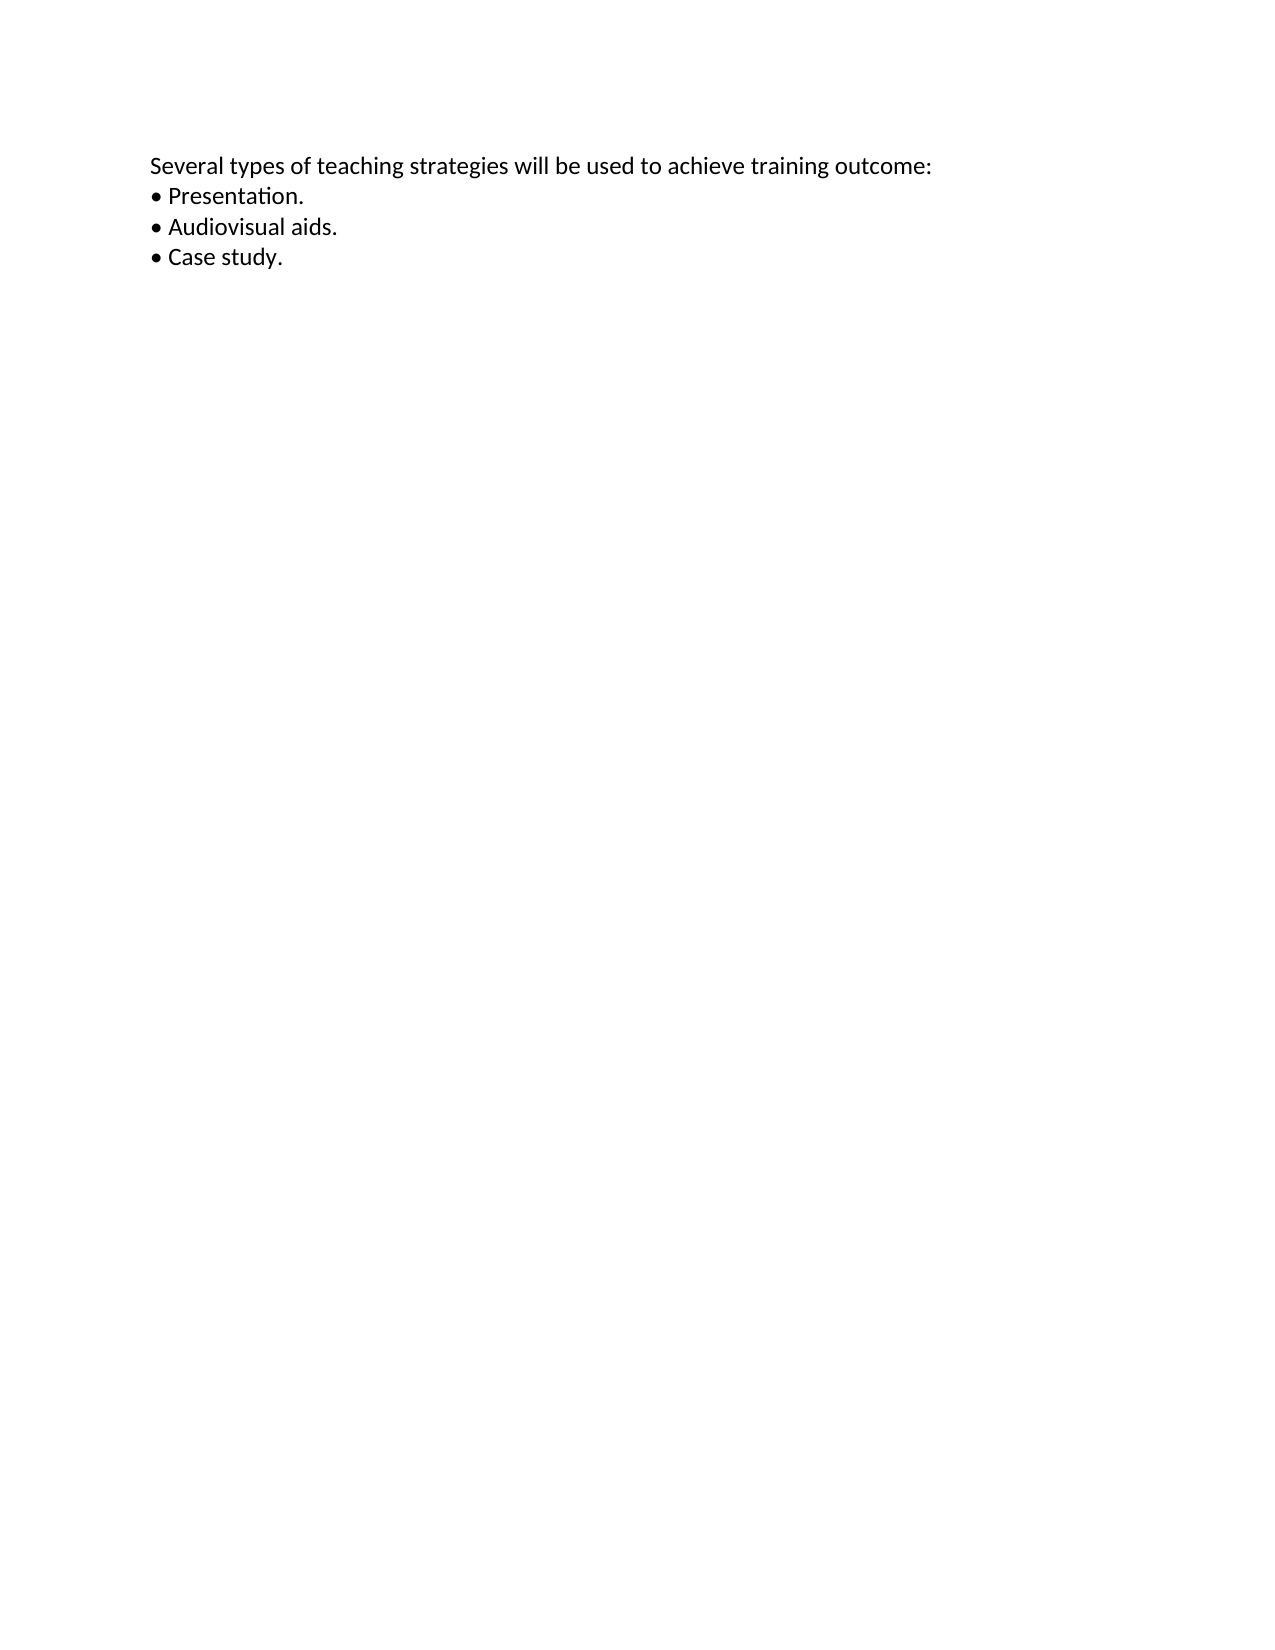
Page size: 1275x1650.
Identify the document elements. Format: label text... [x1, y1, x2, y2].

text Several types of teaching strategies will be used to achieve training outcome: [150, 150, 1125, 181]
text • Presentation. [150, 181, 1125, 211]
text • Case study. [150, 242, 1125, 272]
text • Audiovisual aids. [150, 211, 1125, 242]
